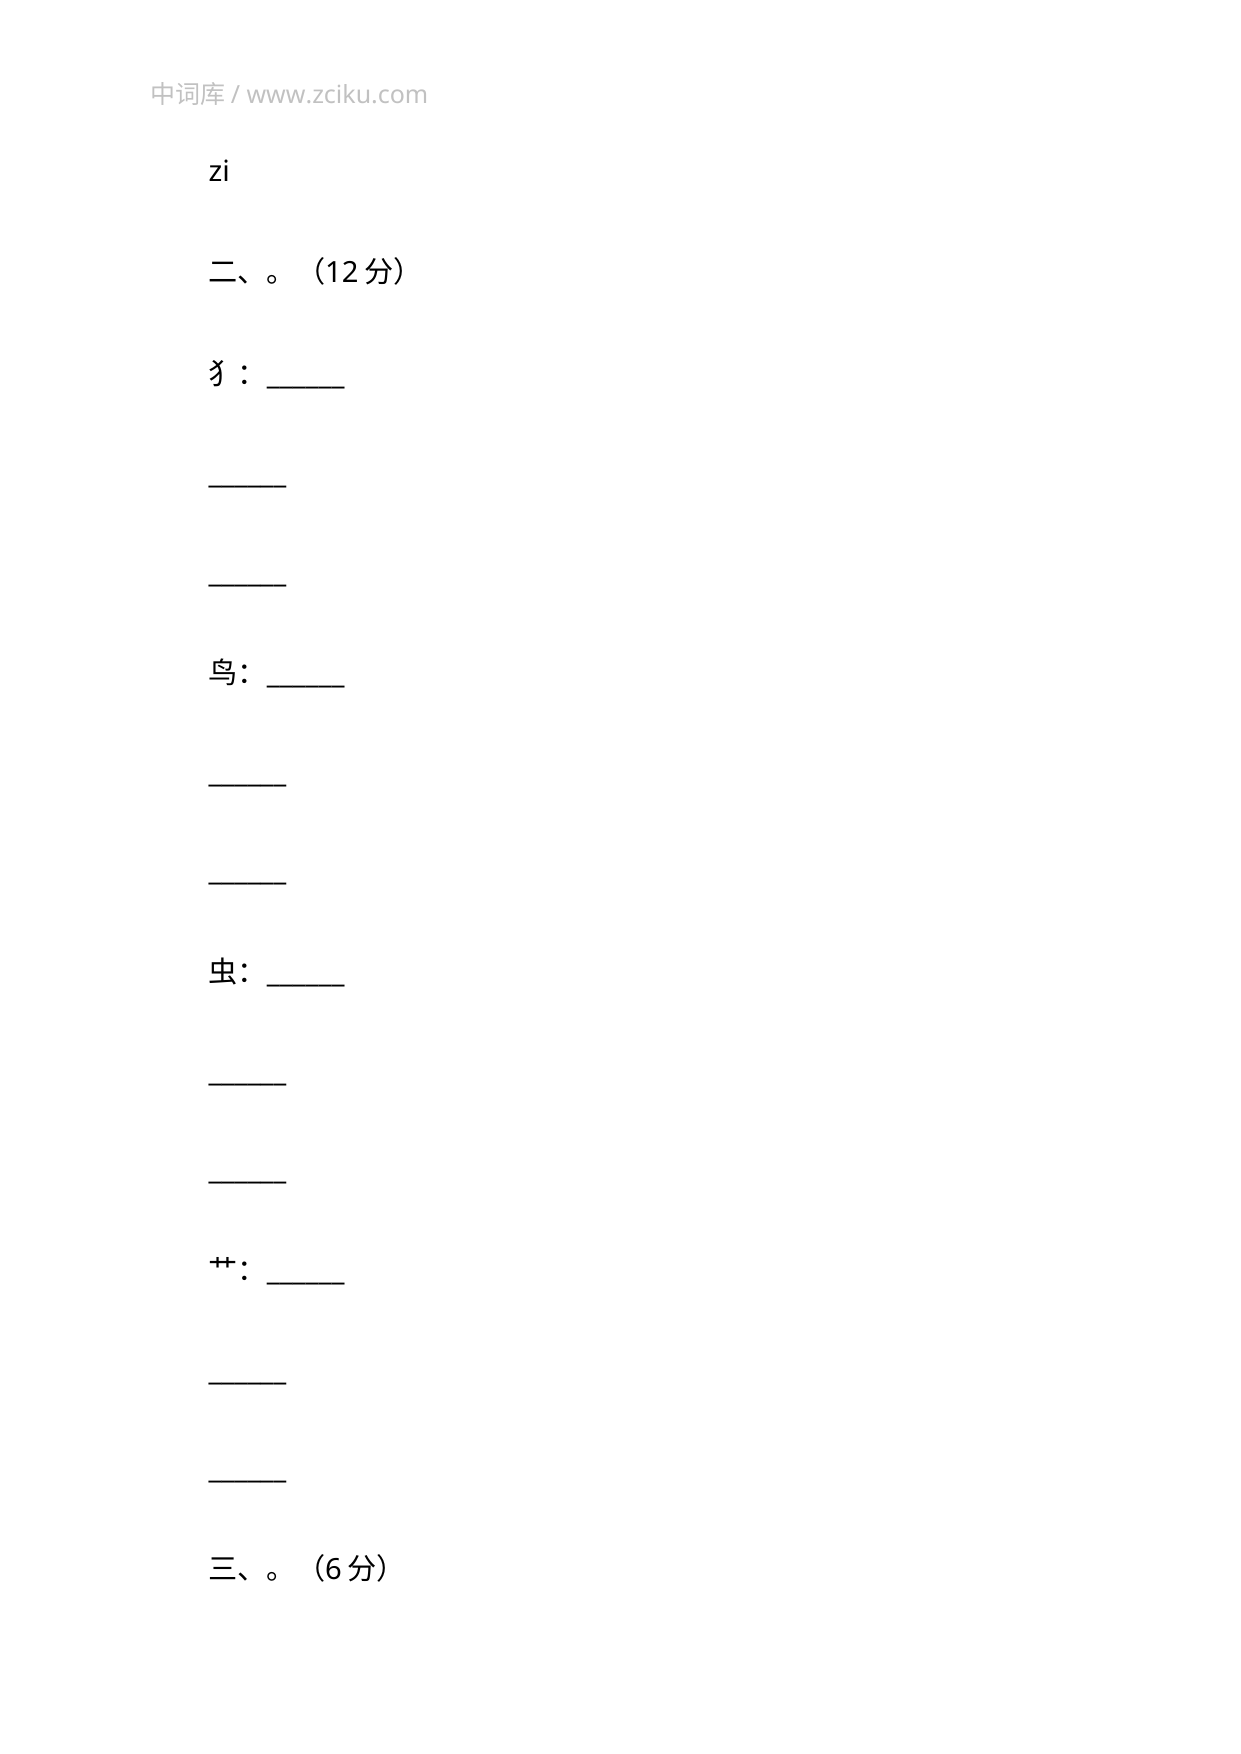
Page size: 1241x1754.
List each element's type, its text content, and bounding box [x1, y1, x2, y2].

text ______ [150, 751, 1090, 791]
text 鸟：______ [150, 649, 1090, 692]
text ______ [150, 850, 1090, 889]
text 犭：______ [150, 350, 1090, 393]
text zi [150, 150, 1090, 190]
text ______ [150, 452, 1090, 492]
text ______ [150, 1447, 1090, 1487]
text ______ [150, 1148, 1090, 1188]
text 三、。（6分） [150, 1546, 1090, 1588]
text 二、。（12分） [150, 248, 1090, 291]
text ______ [150, 1050, 1090, 1090]
text 虫：______ [150, 948, 1090, 991]
text ______ [150, 551, 1090, 591]
text 艹：______ [150, 1247, 1090, 1289]
text ______ [150, 1349, 1090, 1389]
